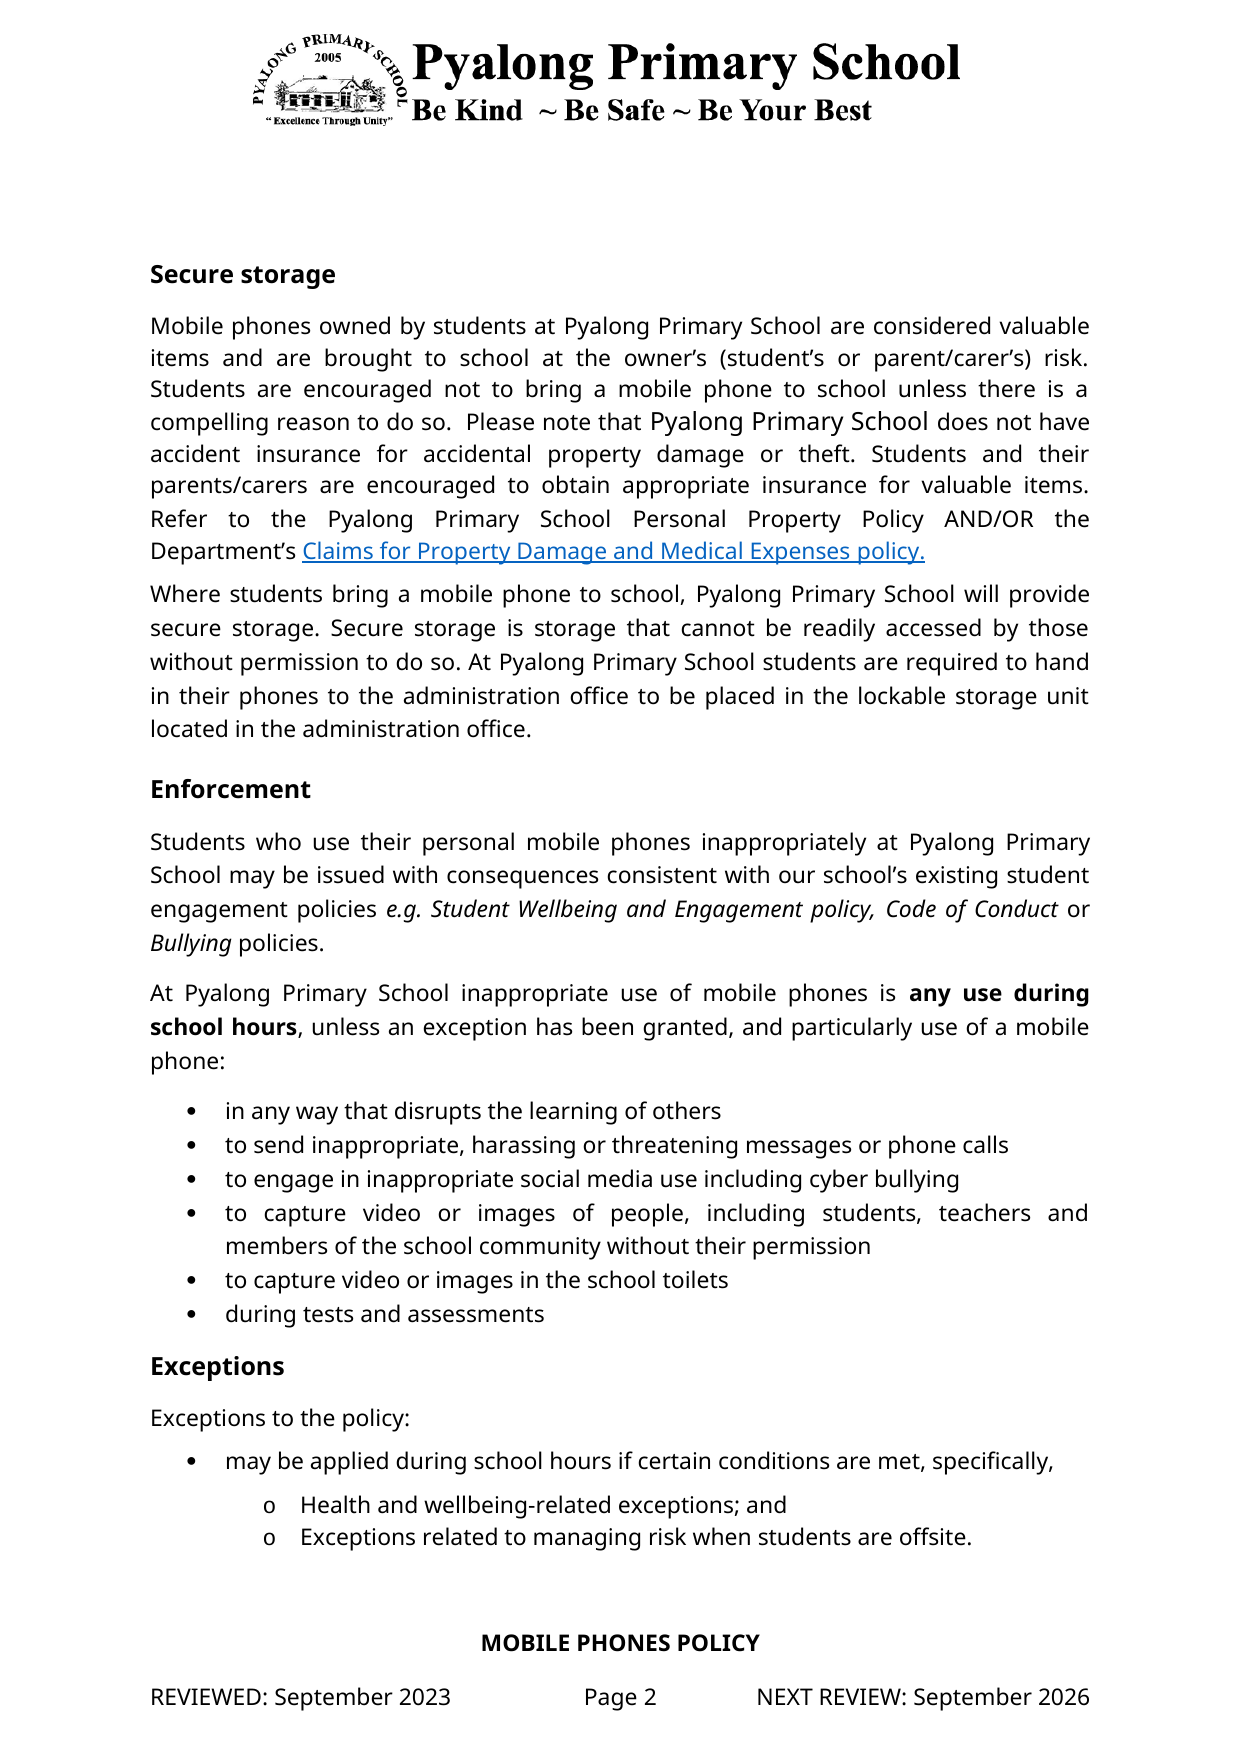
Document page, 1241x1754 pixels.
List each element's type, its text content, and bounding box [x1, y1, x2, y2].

list may be applied during school hours if certain conditions are met, specifically, [187, 1445, 1090, 1477]
text Students who use their personal mobile phones inappropriately at Pyalong Primary School may be issued with consequences consistent with our school’s existing student engagement policies e.g. Student Wellbeing and Engagement policy, Code of Conduct or Bullying policies. [150, 826, 1090, 958]
list to send inappropriate, harassing or threatening messages or phone calls [187, 1129, 1090, 1160]
text Exceptions to the policy: [150, 1402, 1090, 1433]
list Exceptions related to managing risk when students are offsite. [262, 1520, 1090, 1552]
text Secure storage [150, 257, 1090, 291]
list during tests and assessments [187, 1298, 1090, 1329]
text Exceptions [150, 1348, 1090, 1382]
list to engage in inappropriate social media use including cyber bullying [187, 1163, 1090, 1194]
list to capture video or images in the school toilets [187, 1264, 1090, 1295]
list in any way that disrupts the learning of others [187, 1095, 1090, 1126]
text Enforcement [150, 772, 1090, 806]
list to capture video or images of people, including students, teachers and members of the school community without their permission [187, 1196, 1090, 1261]
list Health and wellbeing-related exceptions; and [262, 1489, 1090, 1520]
text Mobile phones owned by students at Pyalong Primary School are considered valuable items and are brought to school at the owner’s (student’s or parent/carer’s) risk. Students are encouraged not to bring a mobile phone to school unless there is a compelling reason to do so. Please note that Pyalong Primary School does not have accident insurance for accidental property damage or theft. Students and their parents/carers are encouraged to obtain appropriate insurance for valuable items. Refer to the Pyalong Primary School Personal Property Policy AND/OR the Department’s Claims for Property Damage and Medical Expenses policy. [150, 310, 1090, 566]
text At Pyalong Primary School inappropriate use of mobile phones is any use during school hours, unless an exception has been granted, and particularly use of a mobile phone: [150, 977, 1090, 1076]
text Where students bring a mobile phone to school, Pyalong Primary School will provide secure storage. Secure storage is storage that cannot be readily accessed by those without permission to do so. At Pyalong Primary School students are required to hand in their phones to the administration office to be placed in the lockable storage unit located in the administration office. [150, 578, 1090, 745]
picture [251, 28, 974, 132]
